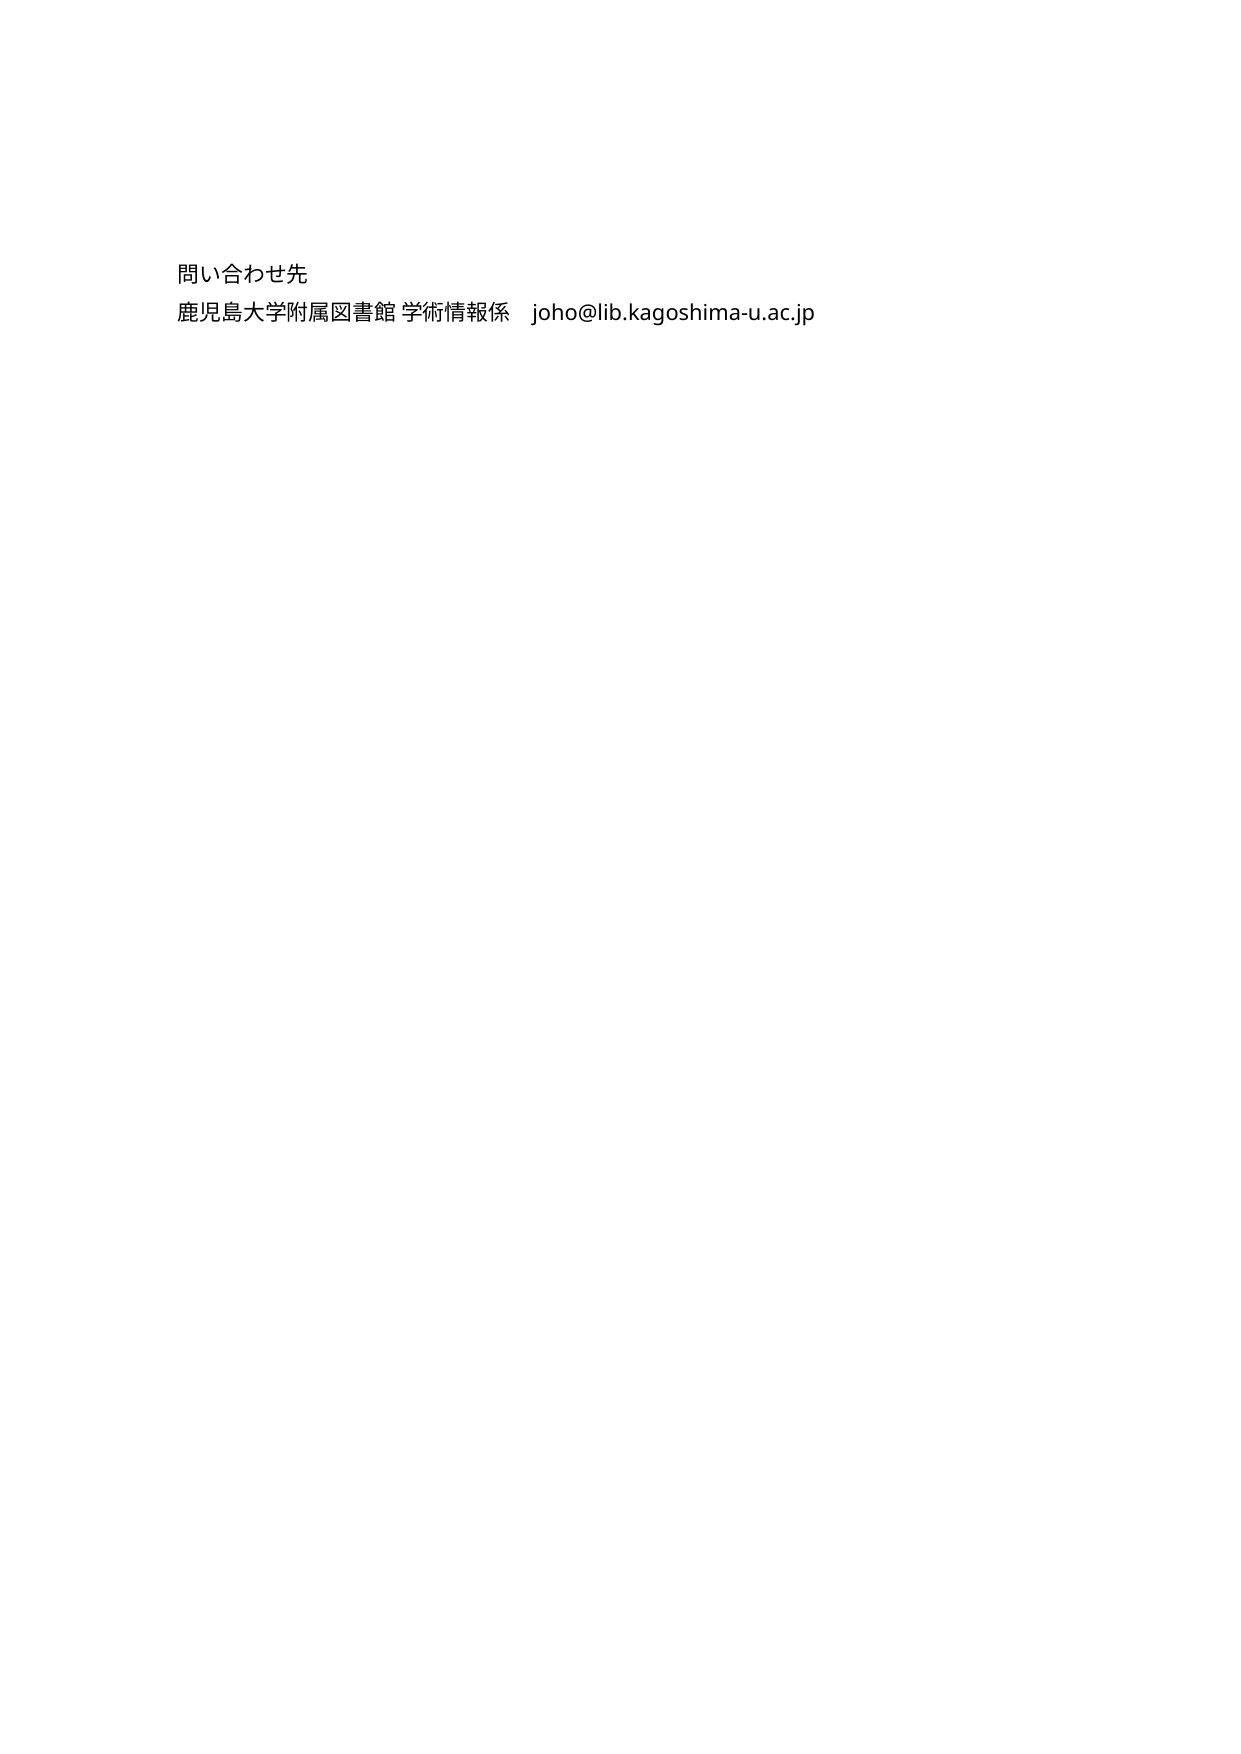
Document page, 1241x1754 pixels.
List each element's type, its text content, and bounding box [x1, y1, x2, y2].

text 鹿児島大学附属図書館 学術情報係 joho@lib.kagoshima-u.ac.jp [177, 292, 1063, 329]
text 問い合わせ先 [177, 254, 1063, 292]
